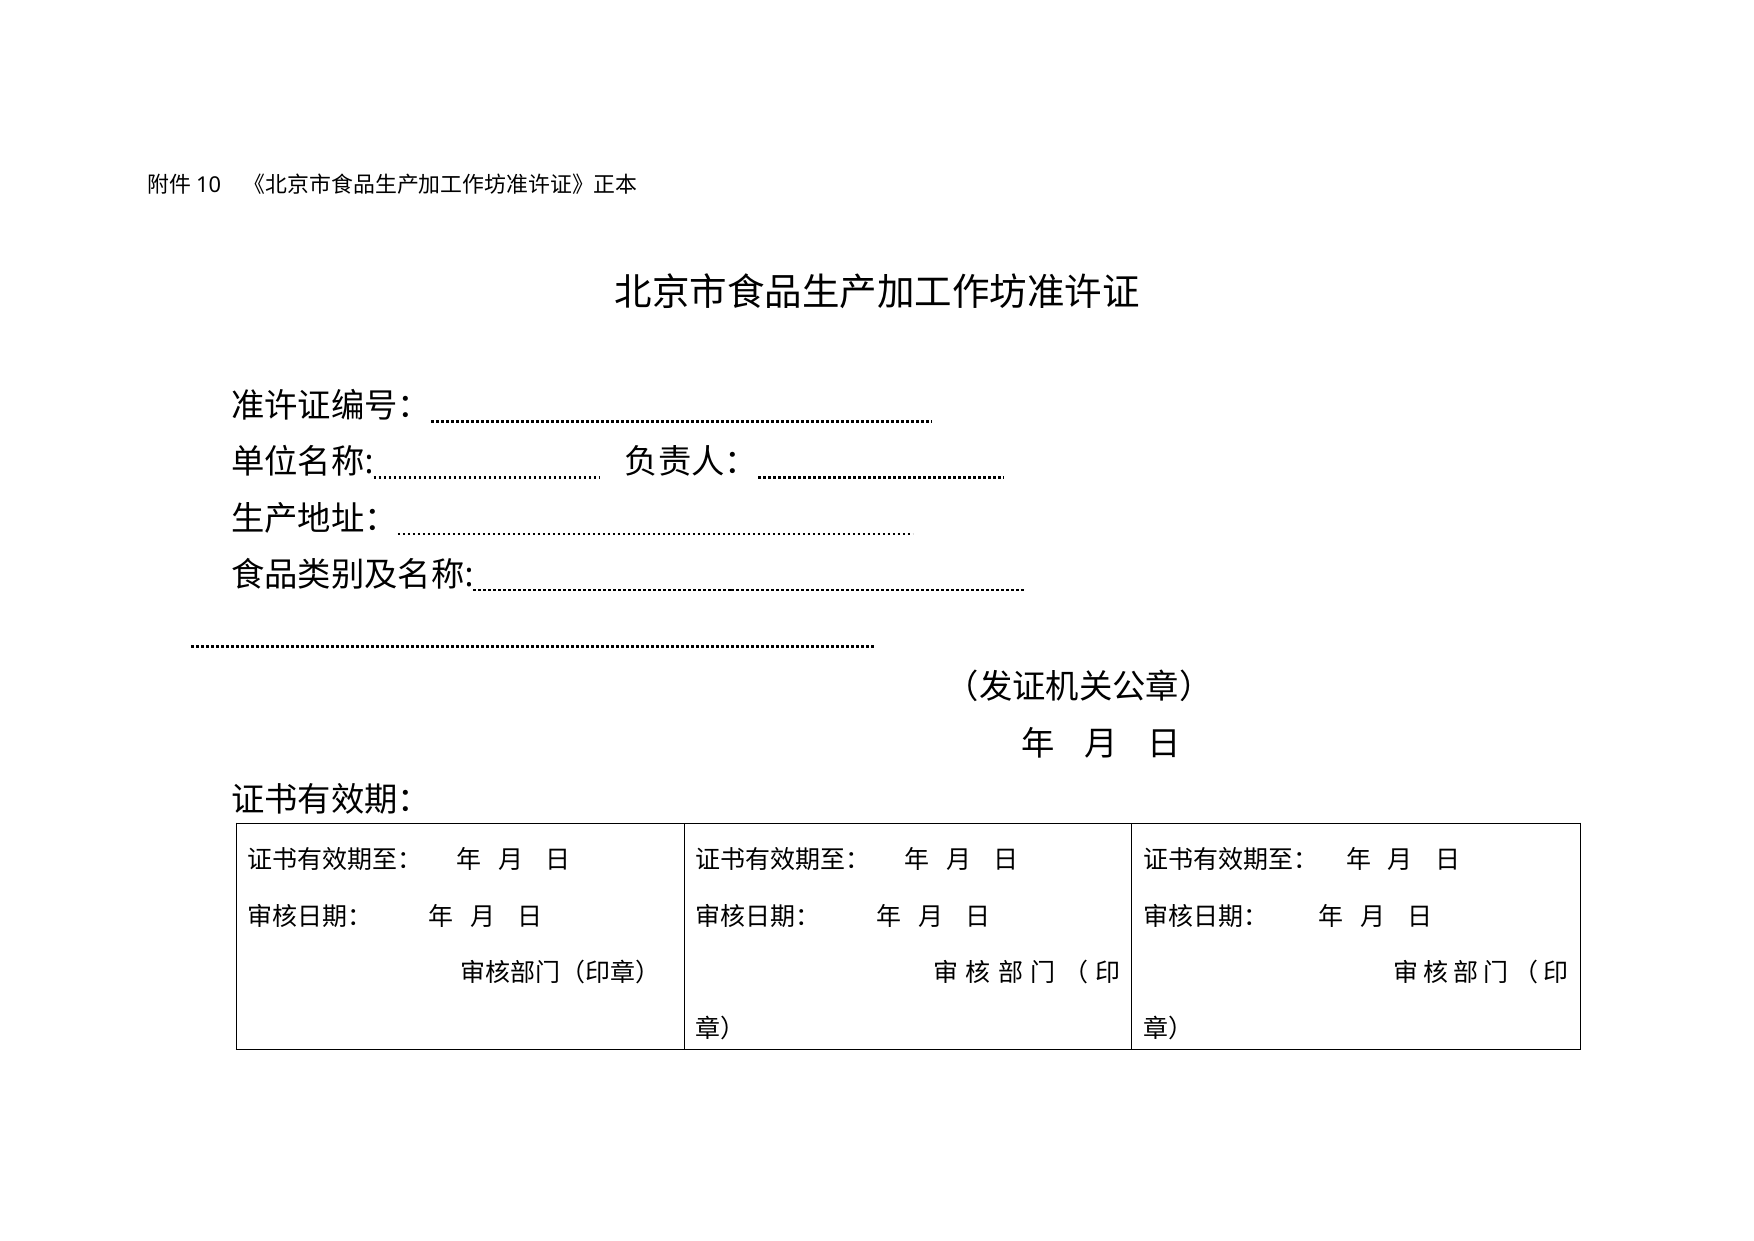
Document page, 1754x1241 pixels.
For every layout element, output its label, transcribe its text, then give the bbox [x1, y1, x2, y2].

table_header 证书有效期至： 年 月 日 审核日期： 年 月 日 审核部门（印章） [1132, 824, 1580, 1049]
table_header 证书有效期至： 年 月 日 审核日期： 年 月 日 审核部门（印章） [685, 824, 1131, 1049]
text 年 月 日 [148, 710, 1606, 766]
table_header 证书有效期至： 年 月 日 审核日期： 年 月 日 审核部门（印章） [237, 824, 684, 1049]
text 生产地址： [148, 485, 1606, 541]
text 证书有效期： [148, 766, 1606, 823]
text （发证机关公章） [148, 654, 1606, 710]
text 附件10 《北京市食品生产加工作坊准许证》正本 [148, 148, 1606, 204]
text 食品类别及名称: [148, 541, 1606, 598]
text 北京市食品生产加工作坊准许证 [148, 260, 1606, 316]
text 单位名称: 负责人： [148, 429, 1606, 485]
text 准许证编号： [148, 373, 1606, 429]
